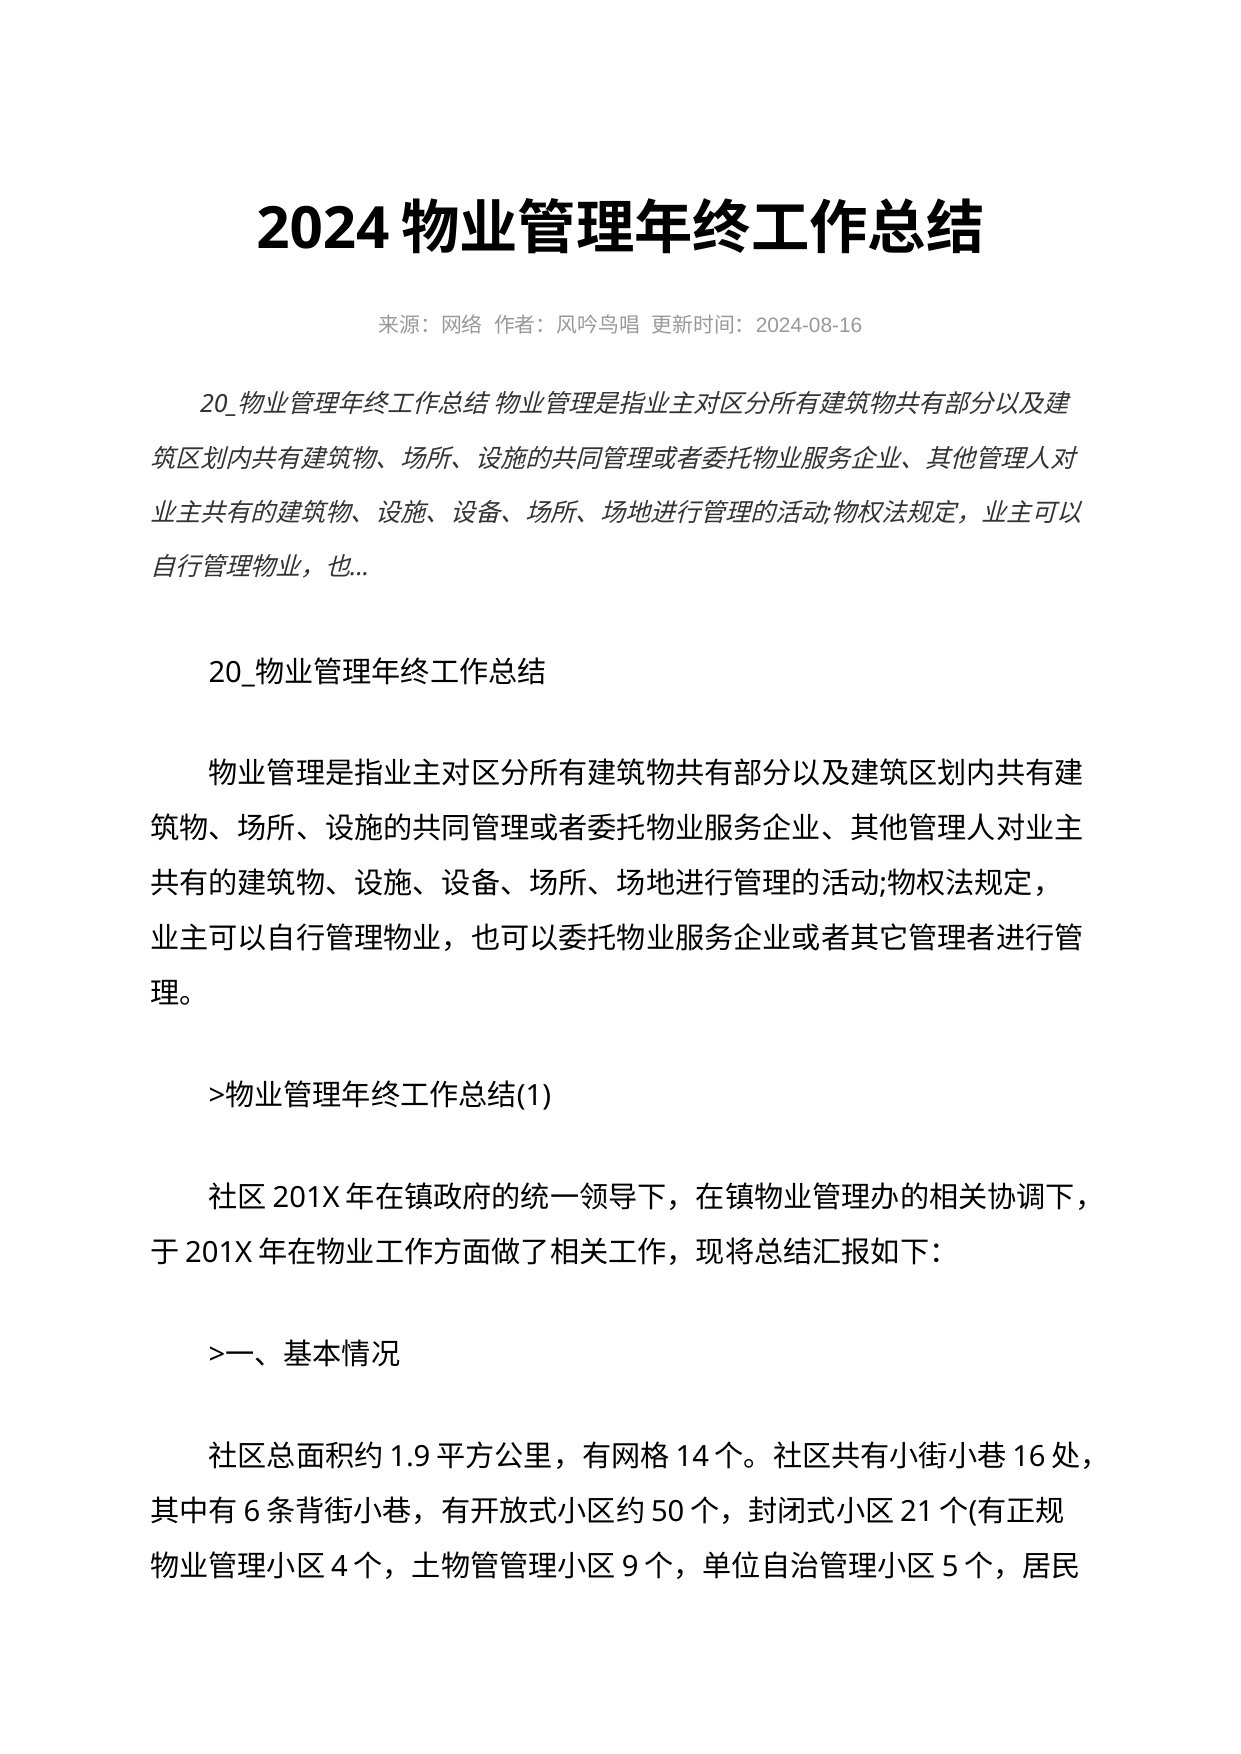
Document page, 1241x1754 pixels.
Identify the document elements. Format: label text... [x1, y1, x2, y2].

text >一、基本情况 [150, 1331, 1090, 1373]
subtitle 2024物业管理年终工作总结 [150, 181, 1090, 266]
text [150, 1432, 1090, 1585]
text >物业管理年终工作总结(1) [150, 1072, 1090, 1114]
text 来源：网络 作者：风吟鸟唱 更新时间：2024-08-16 [150, 313, 1090, 337]
text 物业管理是指业主对区分所有建筑物共有部分以及建筑区划内共有建筑物、场所、设施的共同管理或者委托物业服务企业、其他管理人对业主共有的建筑物、设施、设备、场所、场地进行管理的活动;物权法规定，业主可以自行管理物业，也可以委托物业服务企业或者其它管理者进行管理。 [150, 750, 1090, 1012]
text 20_物业管理年终工作总结 物业管理是指业主对区分所有建筑物共有部分以及建筑区划内共有建筑物、场所、设施的共同管理或者委托物业服务企业、其他管理人对业主共有的建筑物、设施、设备、场所、场地进行管理的活动;物权法规定，业主可以自行管理物业，也... [150, 384, 1090, 583]
text 社区201X年在镇政府的统一领导下，在镇物业管理办的相关协调下，于201X年在物业工作方面做了相关工作，现将总结汇报如下： [150, 1173, 1090, 1271]
text 20_物业管理年终工作总结 [150, 648, 1090, 691]
